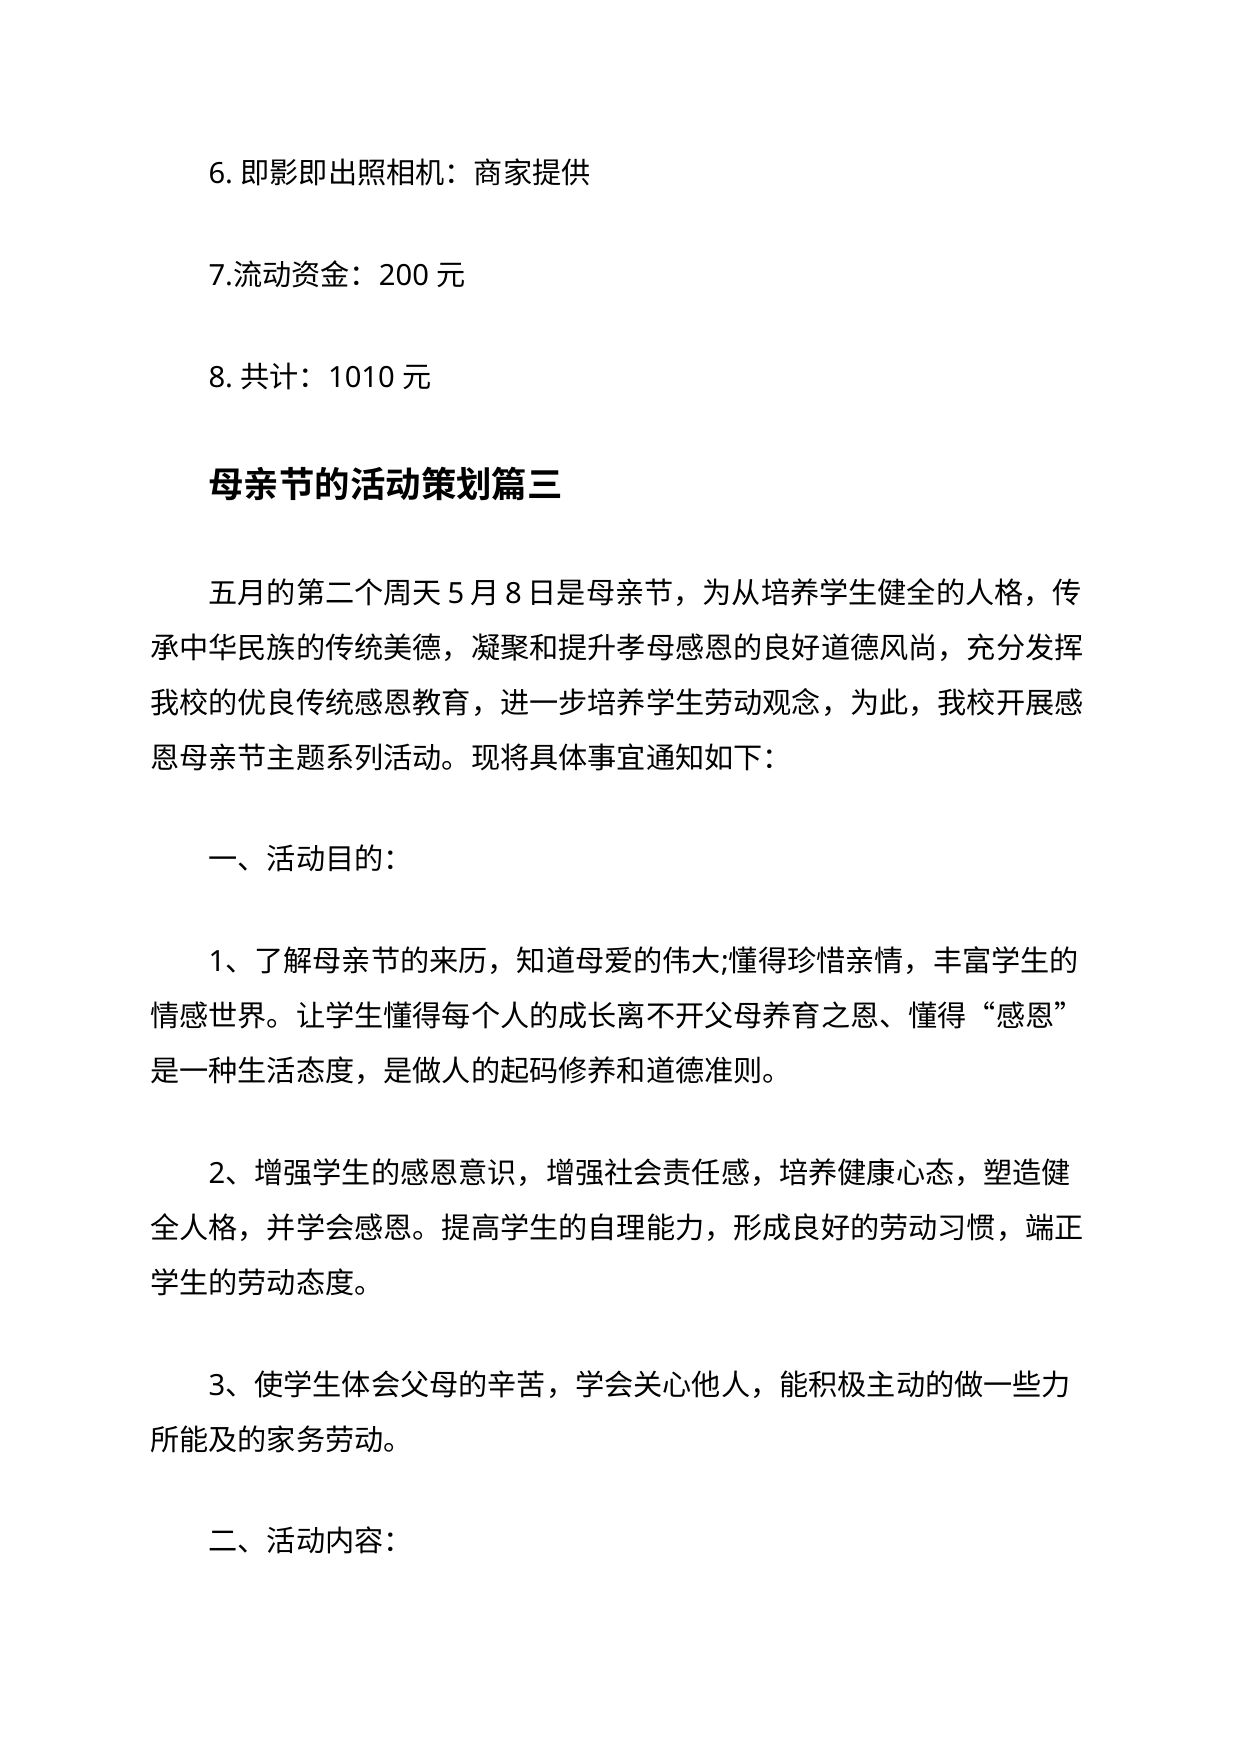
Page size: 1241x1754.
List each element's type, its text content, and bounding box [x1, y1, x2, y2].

text 一、活动目的： [150, 836, 1090, 878]
text 二、活动内容： [150, 1518, 1090, 1560]
text 8. 共计：1010 元 [150, 354, 1090, 396]
text 6. 即影即出照相机：商家提供 [150, 150, 1090, 192]
text 1、了解母亲节的来历，知道母爱的伟大;懂得珍惜亲情，丰富学生的情感世界。让学生懂得每个人的成长离不开父母养育之恩、懂得“感恩”是一种生活态度，是做人的起码修养和道德准则。 [150, 938, 1090, 1090]
text 五月的第二个周天5月8日是母亲节，为从培养学生健全的人格，传承中华民族的传统美德，凝聚和提升孝母感恩的良好道德风尚，充分发挥我校的优良传统感恩教育，进一步培养学生劳动观念，为此，我校开展感恩母亲节主题系列活动。现将具体事宜通知如下： [150, 569, 1090, 776]
text 母亲节的活动策划篇三 [150, 456, 1090, 507]
text 3、使学生体会父母的辛苦，学会关心他人，能积极主动的做一些力所能及的家务劳动。 [150, 1361, 1090, 1458]
text 7.流动资金：200 元 [150, 252, 1090, 294]
text 2、增强学生的感恩意识，增强社会责任感，培养健康心态，塑造健全人格，并学会感恩。提高学生的自理能力，形成良好的劳动习惯，端正学生的劳动态度。 [150, 1149, 1090, 1302]
